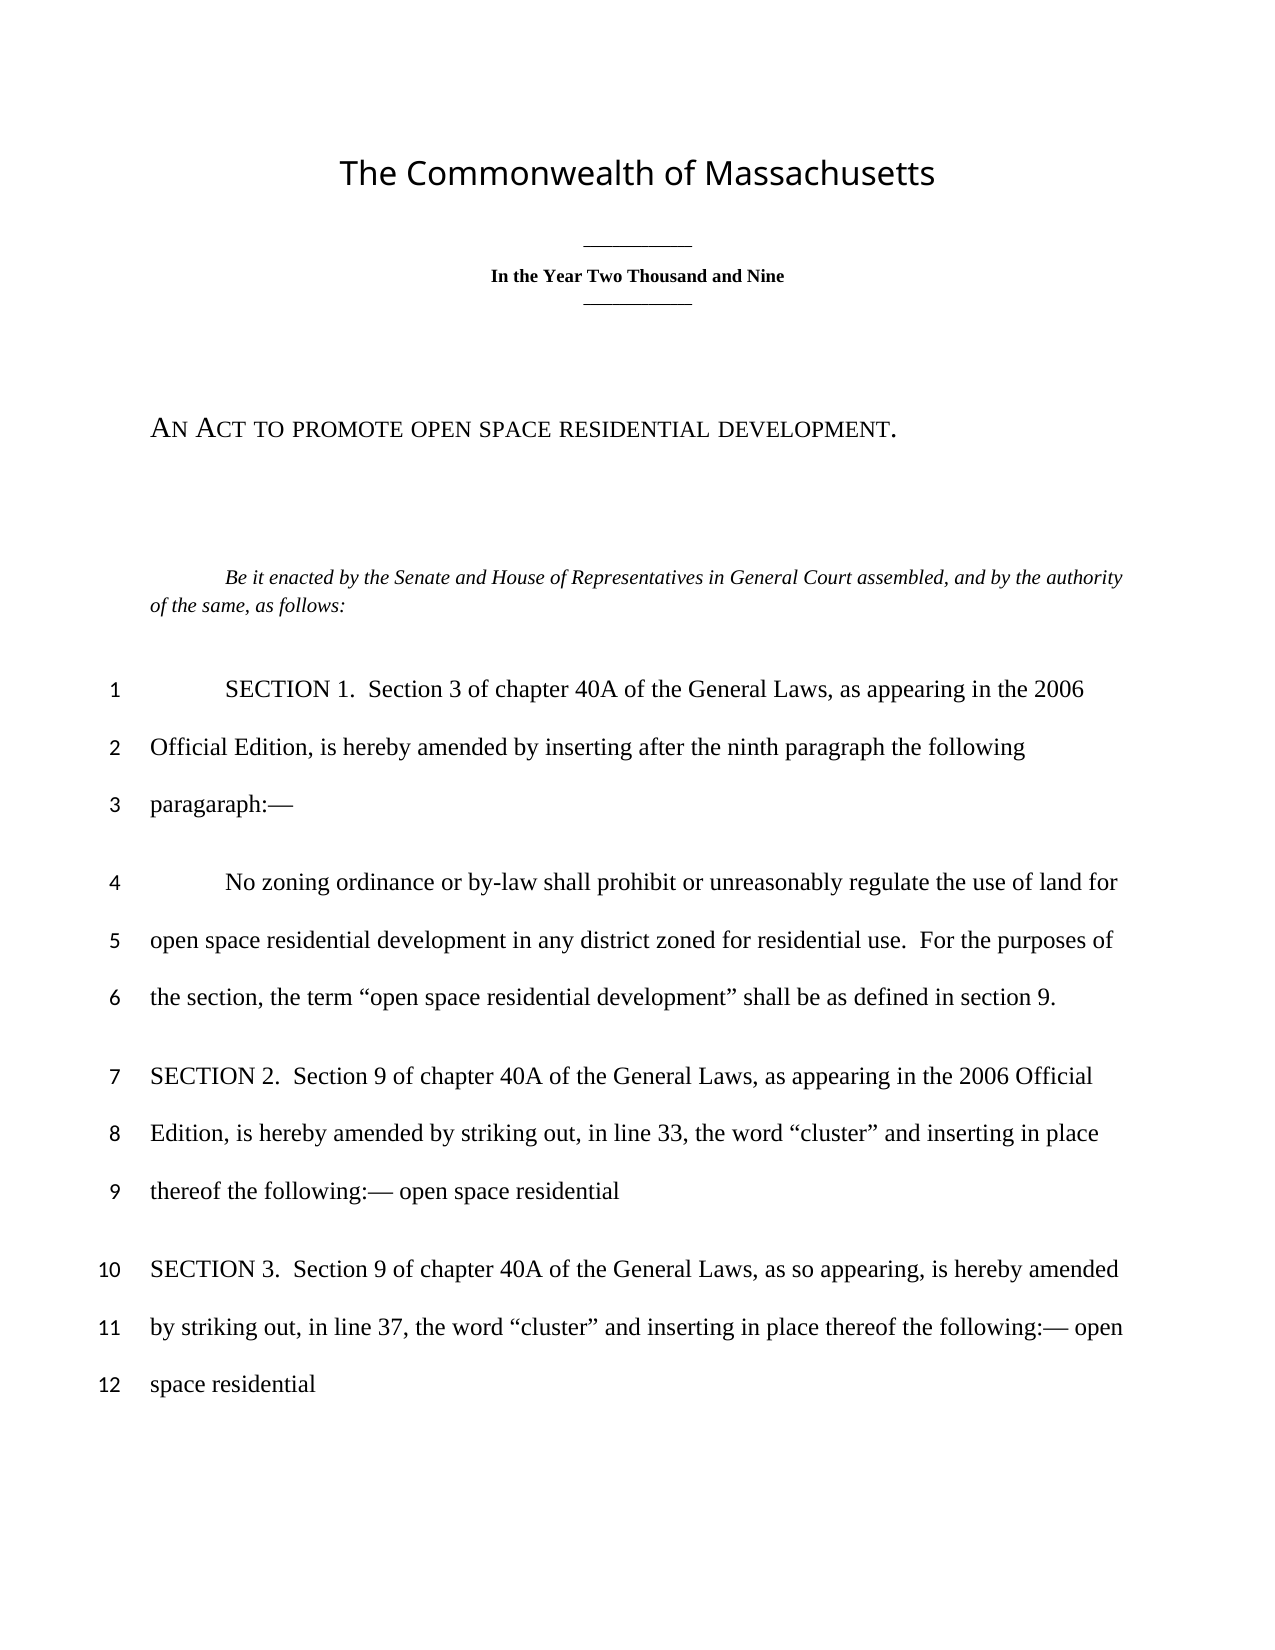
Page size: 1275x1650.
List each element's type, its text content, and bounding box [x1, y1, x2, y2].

text _______________ [150, 232, 1125, 261]
text An Act to promote open space residential development. [150, 410, 1125, 540]
text SECTION 3. Section 9 of chapter 40A of the General Laws, as so appearing, is hereby amended by striking out, in line 37, the word “cluster” and inserting in place thereof the following:— open space residential [150, 1254, 1125, 1398]
text SECTION 1. Section 3 of chapter 40A of the General Laws, as appearing in the 2006 Official Edition, is hereby amended by inserting after the ninth paragraph the following paragaraph:— [150, 674, 1125, 818]
text Be it enacted by the Senate and House of Representatives in General Court assembled, and by the authority of the same, as follows: [150, 565, 1125, 649]
text _______________ [150, 290, 1125, 319]
text No zoning ordinance or by-law shall prohibit or unreasonably regulate the use of land for open space residential development in any district zoned for residential use. For the purposes of the section, the term “open space residential development” shall be as defined in section 9. [150, 867, 1125, 1011]
text SECTION 2. Section 9 of chapter 40A of the General Laws, as appearing in the 2006 Official Edition, is hereby amended by striking out, in line 33, the word “cluster” and inserting in place thereof the following:— open space residential [150, 1061, 1125, 1204]
text The Commonwealth of Massachusetts [150, 150, 1125, 228]
text In the Year Two Thousand and Nine [150, 265, 1125, 287]
